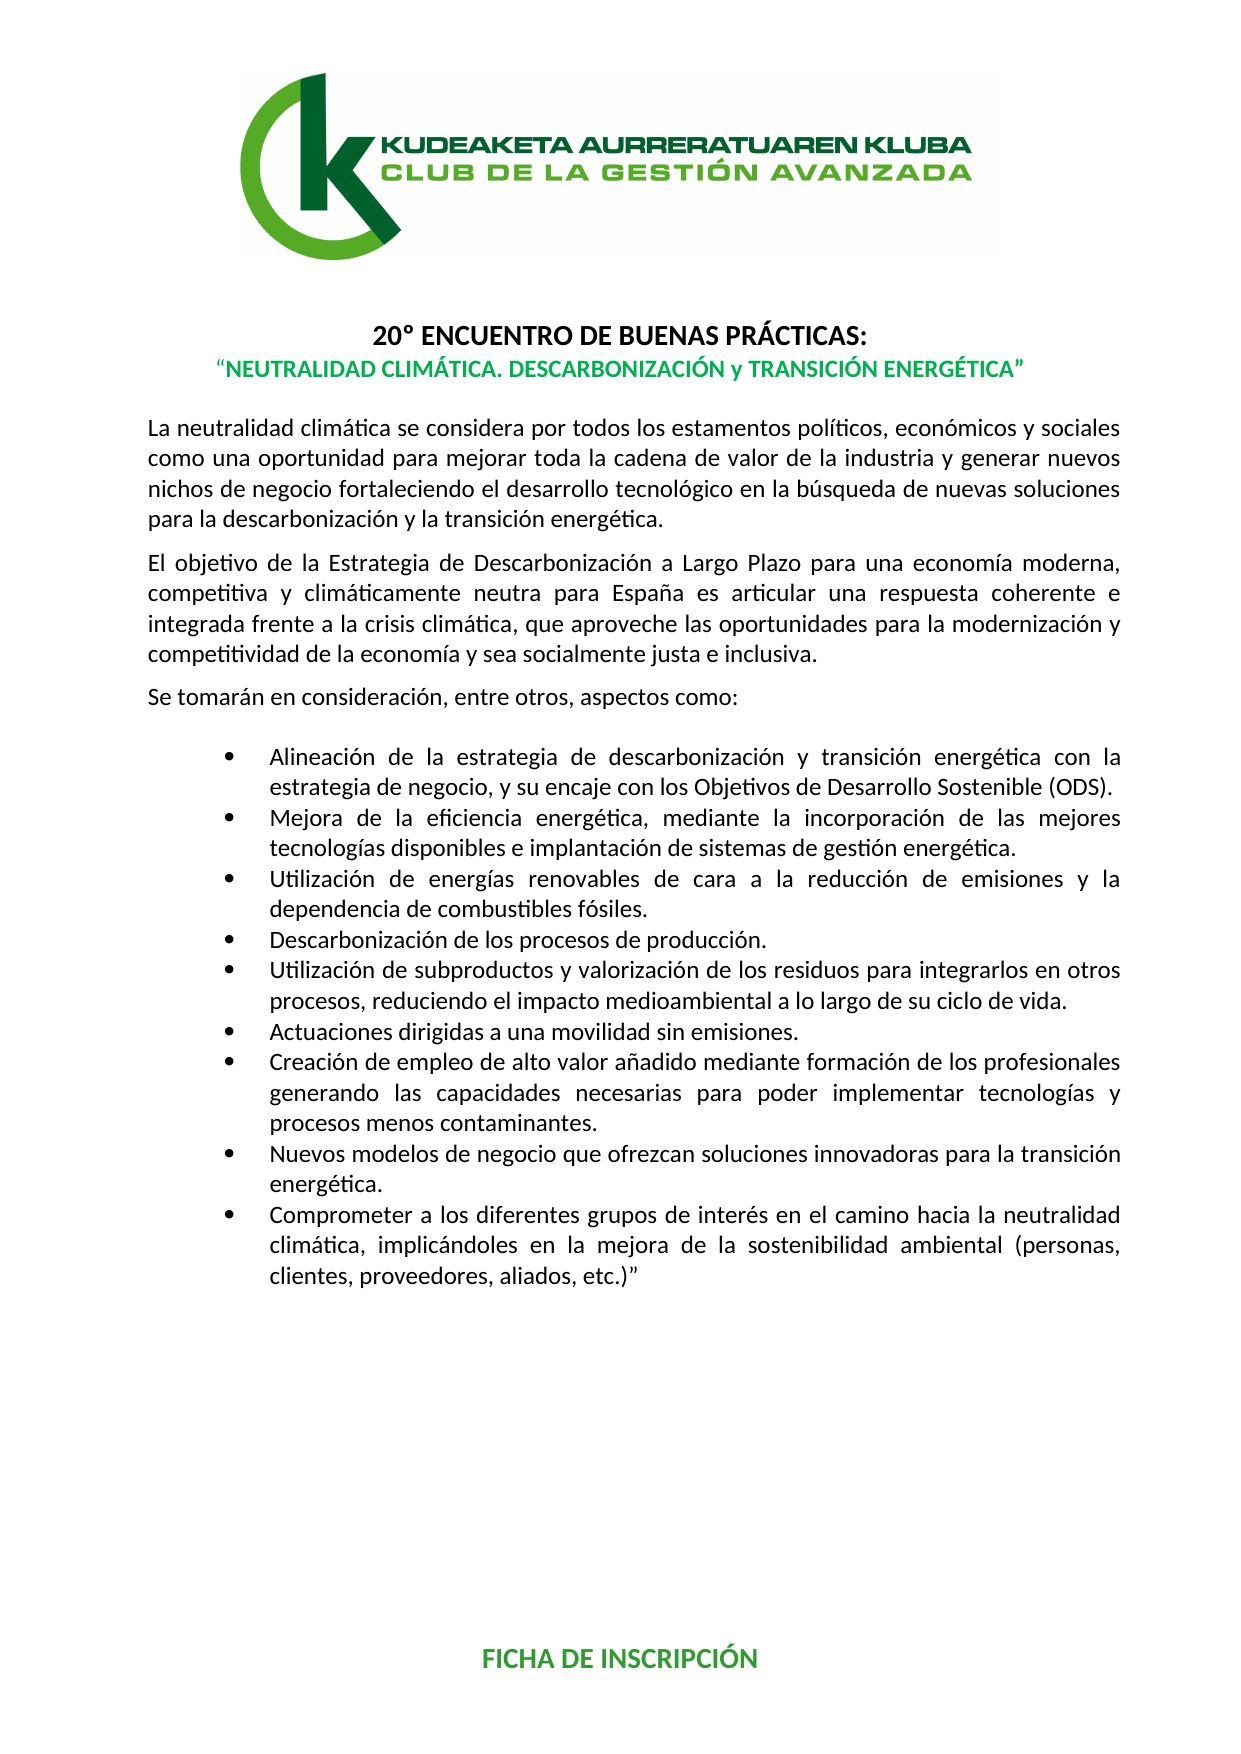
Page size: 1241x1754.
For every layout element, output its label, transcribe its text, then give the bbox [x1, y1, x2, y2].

list Utilización de subproductos y valorización de los residuos para integrarlos en otros procesos, reduciendo el impacto medioambiental a lo largo de su ciclo de vida. [225, 954, 1122, 1016]
picture [240, 73, 1000, 260]
list Utilización de energías renovables de cara a la reducción de emisiones y la dependencia de combustibles fósiles. [225, 863, 1122, 924]
text El objetivo de la Estrategia de Descarbonización a Largo Plazo para una economía moderna, competitiva y climáticamente neutra para España es articular una respuesta coherente e integrada frente a la crisis climática, que aproveche las oportunidades para la modernización y competitividad de la economía y sea socialmente justa e inclusiva. [148, 547, 1122, 669]
list Creación de empleo de alto valor añadido mediante formación de los profesionales generando las capacidades necesarias para poder implementar tecnologías y procesos menos contaminantes. [225, 1046, 1122, 1138]
text Se tomarán en consideración, entre otros, aspectos como: [148, 681, 1122, 712]
list Descarbonización de los procesos de producción. [225, 924, 1122, 954]
list Mejora de la eficiencia energética, mediante la incorporación de las mejores tecnologías disponibles e implantación de sistemas de gestión energética. [225, 802, 1122, 863]
list Nuevos modelos de negocio que ofrezcan soluciones innovadoras para la transición energética. [225, 1138, 1122, 1199]
list Comprometer a los diferentes grupos de interés en el camino hacia la neutralidad climática, implicándoles en la mejora de la sostenibilidad ambiental (personas, clientes, proveedores, aliados, etc.)” [225, 1199, 1122, 1290]
text FICHA DE INSCRIPCIÓN [118, 1641, 1122, 1676]
list Actuaciones dirigidas a una movilidad sin emisiones. [225, 1016, 1122, 1046]
text 20º ENCUENTRO DE BUENAS PRÁCTICAS: [118, 317, 1122, 353]
text “NEUTRALIDAD CLIMÁTICA. DESCARBONIZACIÓN y TRANSICIÓN ENERGÉTICA” [118, 353, 1122, 383]
list Alineación de la estrategia de descarbonización y transición energética con la estrategia de negocio, y su encaje con los Objetivos de Desarrollo Sostenible (ODS). [225, 741, 1122, 802]
text La neutralidad climática se considera por todos los estamentos políticos, económicos y sociales como una oportunidad para mejorar toda la cadena de valor de la industria y generar nuevos nichos de negocio fortaleciendo el desarrollo tecnológico en la búsqueda de nuevas soluciones para la descarbonización y la transición energética. [148, 412, 1122, 534]
